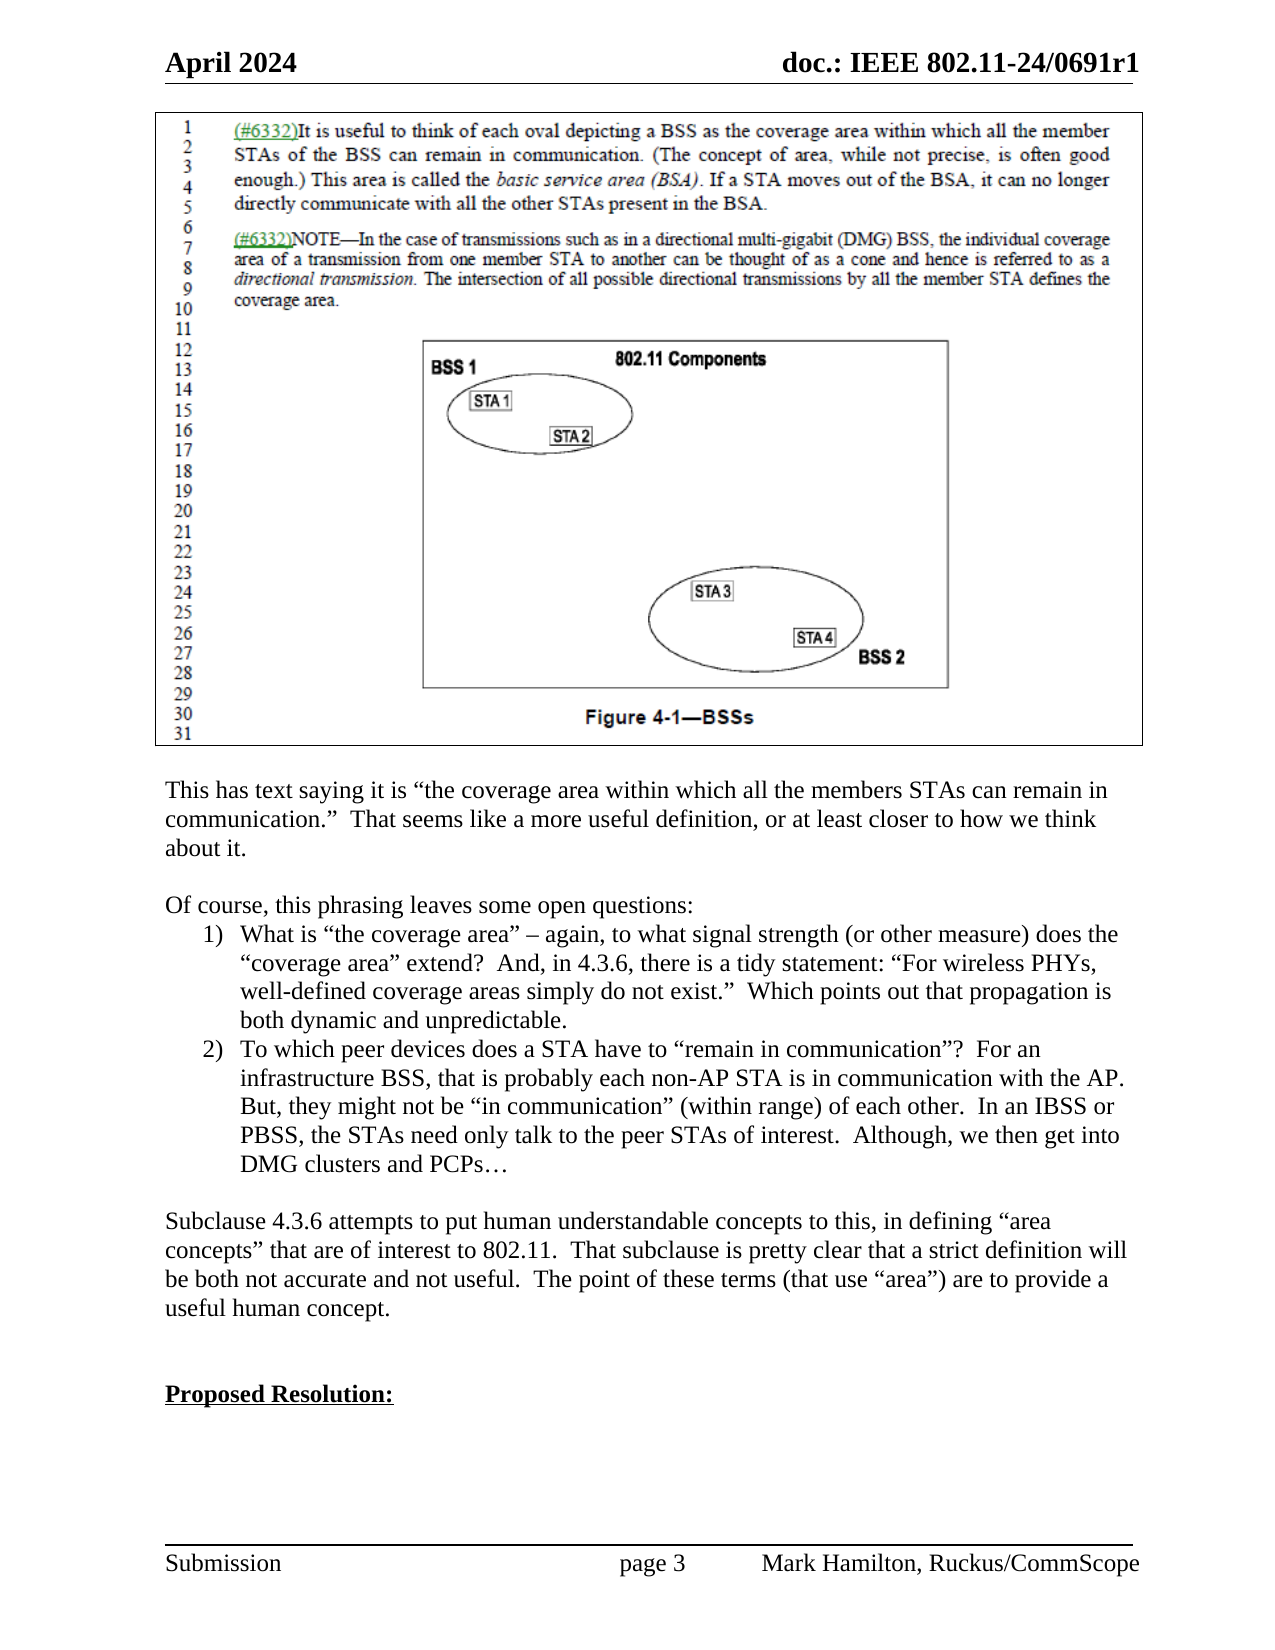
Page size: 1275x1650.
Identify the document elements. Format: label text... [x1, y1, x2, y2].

list To which peer devices does a STA have to “remain in communication”? For an infrastructure BSS, that is probably each non-AP STA is in communication with the AP. But, they might not be “in communication” (within range) of each other. In an IBSS or PBSS, the STAs need only talk to the peer STAs of interest. Although, we then get into DMG clusters and PCPs… [202, 1034, 1133, 1178]
picture [164, 115, 1134, 744]
text Proposed Resolution: [165, 1379, 1133, 1408]
list What is “the coverage area” – again, to what signal strength (or other measure) does the “coverage area” extend? And, in 4.3.6, there is a tidy statement: “For wireless PHYs, well-defined coverage areas simply do not exist.” Which points out that propagation is both dynamic and unpredictable. [202, 919, 1133, 1034]
text Subclause 4.3.6 attempts to put human understandable concepts to this, in defining “area concepts” that are of interest to 802.11. That subclause is pretty clear that a strict definition will be both not accurate and not useful. The point of these terms (that use “area”) are to provide a useful human concept. [165, 1206, 1133, 1321]
text This has text saying it is “the coverage area within which all the members STAs can remain in communication.” That seems like a more useful definition, or at least closer to how we think about it. [165, 775, 1133, 861]
text Of course, this phrasing leaves some open questions: [165, 890, 1133, 919]
